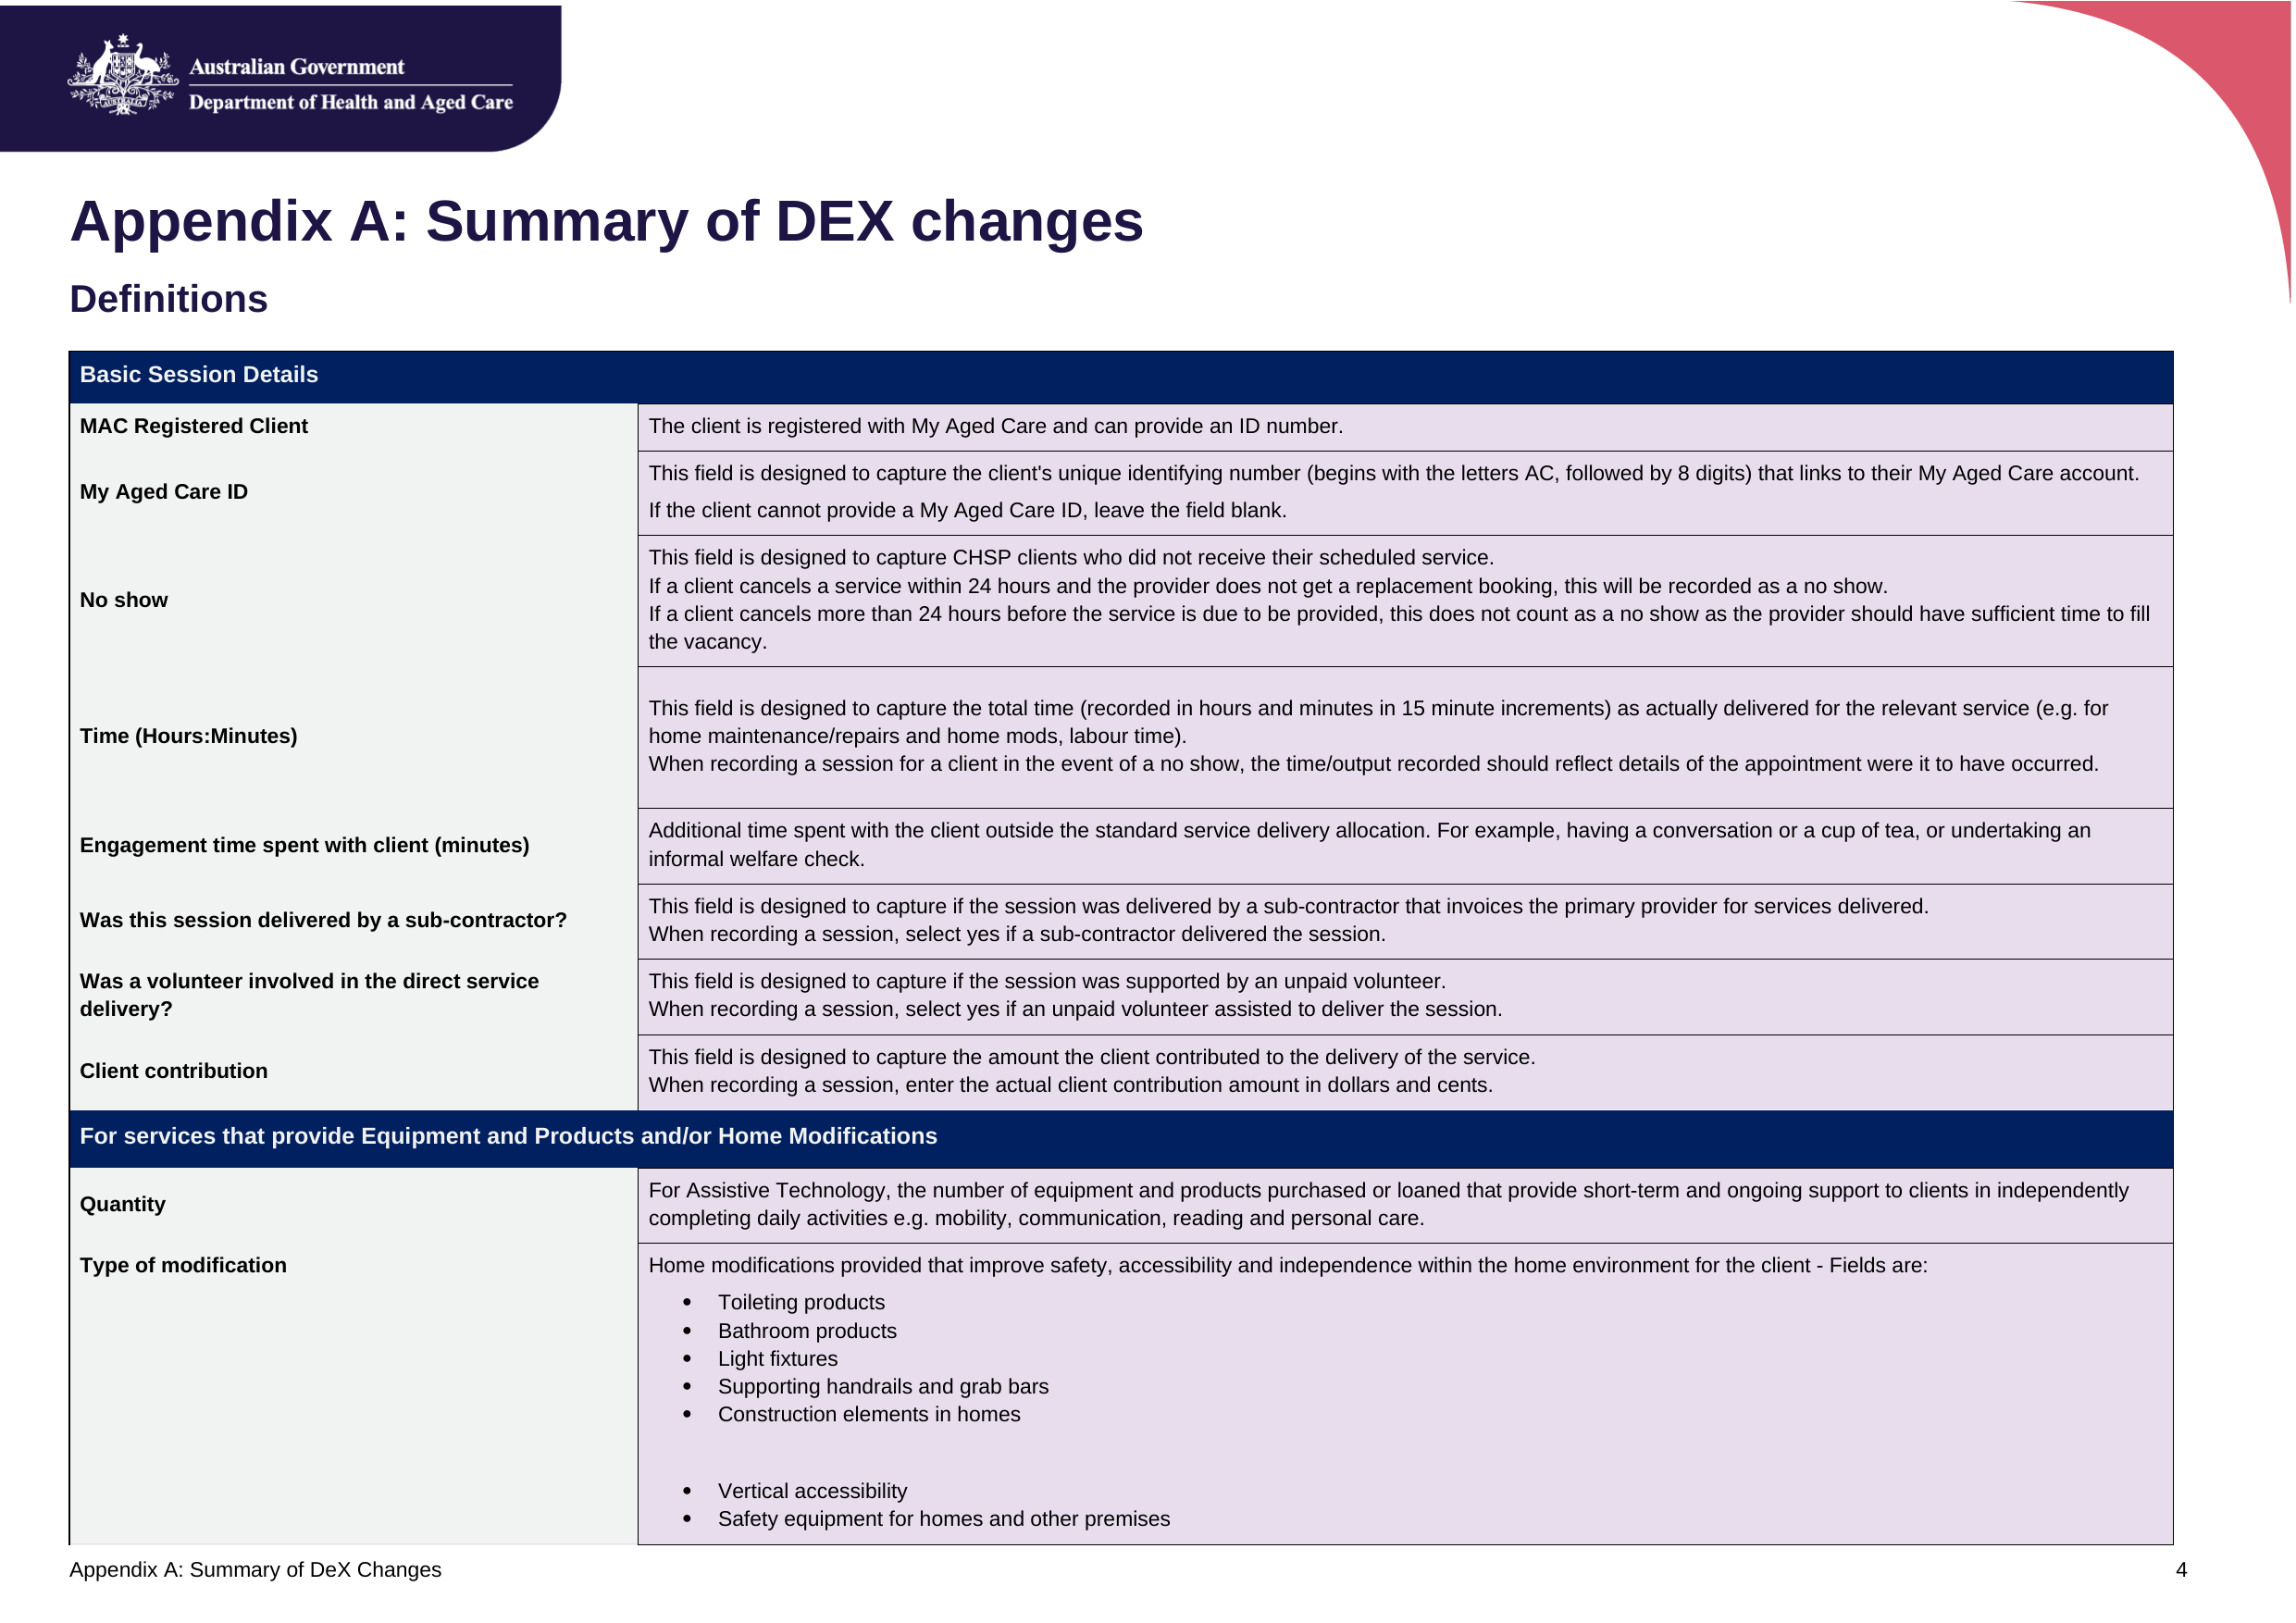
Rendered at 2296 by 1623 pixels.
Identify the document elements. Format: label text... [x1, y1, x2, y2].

table_cell This field is designed to capture the amount the client contributed to the delivery of the service. When recording a session, enter the actual client contribution amount in dollars and cents. [639, 1035, 2173, 1109]
table_cell The client is registered with My Aged Care and can provide an ID number. [639, 404, 2173, 451]
subtitle Appendix A: Summary of DEX changes [69, 187, 2226, 254]
table_cell Time (Hours:Minutes) [70, 667, 638, 808]
table_cell This field is designed to capture CHSP clients who did not receive their scheduled service. If a client cancels a service within 24 hours and the provider does not get a replacement booking, this will be recorded as a no show. If a client cancels more than 24 hours before the service is due to be provided, this does not count as a no show as the provider should have sufficient time to fill the vacancy. [639, 536, 2173, 666]
table_header Basic Session Details [70, 352, 2173, 403]
table_cell For services that provide Equipment and Products and/or Home Modifications [70, 1110, 2173, 1168]
table_cell No show [70, 536, 638, 666]
table_cell Additional time spent with the client outside the standard service delivery allocation. For example, having a conversation or a cup of tea, or undertaking an informal welfare check. [639, 809, 2173, 884]
table_cell MAC Registered Client [70, 404, 638, 451]
table_cell My Aged Care ID [70, 452, 638, 535]
table_cell This field is designed to capture if the session was delivered by a sub-contractor that invoices the primary provider for services delivered. When recording a session, select yes if a sub-contractor delivered the session. [639, 885, 2173, 959]
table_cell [639, 1244, 2173, 1543]
table_cell Was this session delivered by a sub-contractor? [70, 885, 638, 959]
table_cell This field is designed to capture if the session was supported by an unpaid volunteer. When recording a session, select yes if an unpaid volunteer assisted to deliver the session. [639, 960, 2173, 1035]
table_cell Engagement time spent with client (minutes) [70, 809, 638, 884]
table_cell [70, 1244, 638, 1543]
subtitle Definitions [69, 277, 2226, 321]
table_cell Client contribution [70, 1035, 638, 1109]
table_cell Was a volunteer involved in the direct service delivery? [70, 960, 638, 1035]
table_cell This field is designed to capture the client's unique identifying number (begins with the letters AC, followed by 8 digits) that links to their My Aged Care account. If the client cannot provide a My Aged Care ID, leave the field blank. [639, 452, 2173, 535]
table_cell This field is designed to capture the total time (recorded in hours and minutes in 15 minute increments) as actually delivered for the relevant service (e.g. for home maintenance/repairs and home mods, labour time). When recording a session for a client in the event of a no show, the time/output recorded should reflect details of the appointment were it to have occurred. [639, 667, 2173, 808]
table_cell Quantity [70, 1169, 638, 1243]
picture [0, 6, 726, 308]
table_cell For Assistive Technology, the number of equipment and products purchased or loaned that provide short-term and ongoing support to clients in independently completing daily activities e.g. mobility, communication, reading and personal care. [639, 1169, 2173, 1243]
picture [1794, 1, 2291, 304]
